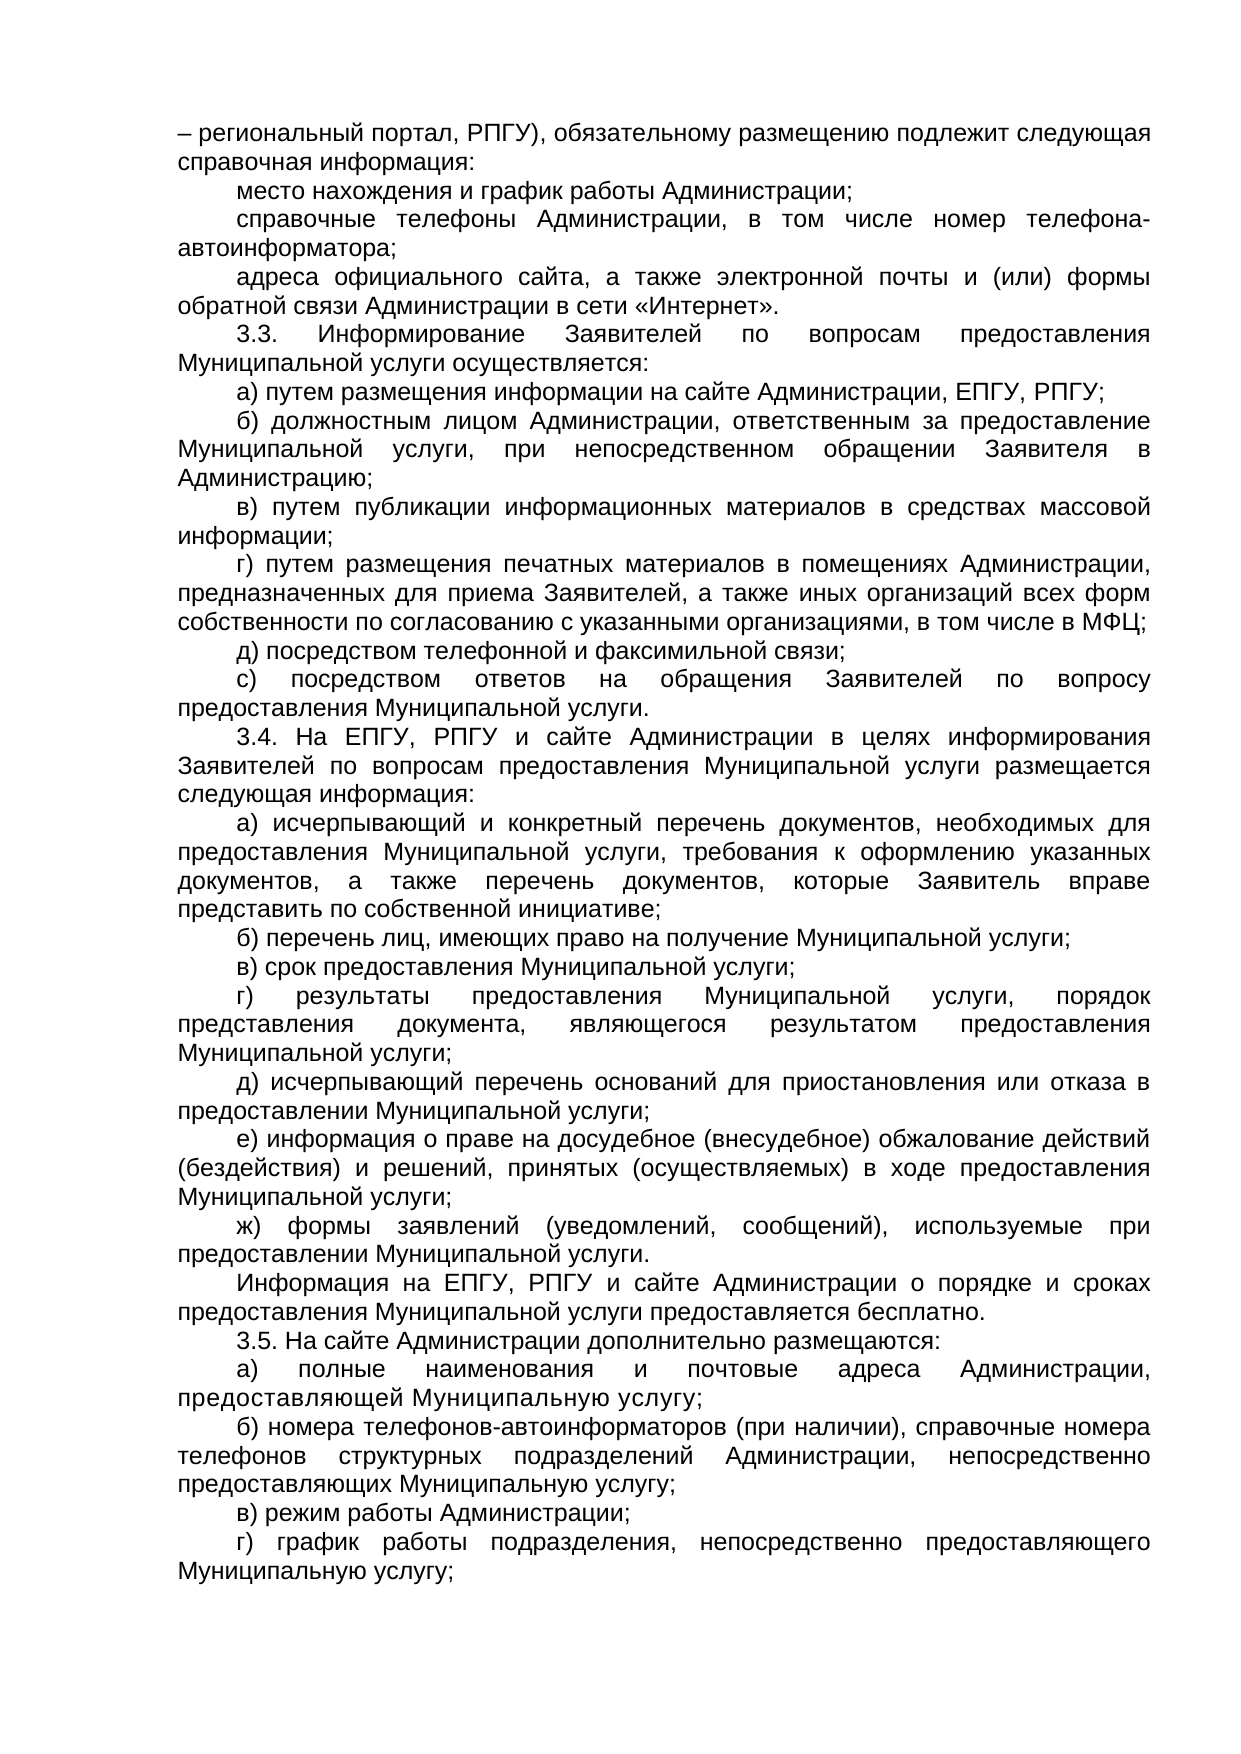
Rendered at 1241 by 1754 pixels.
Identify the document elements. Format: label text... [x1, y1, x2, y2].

text г) путем размещения печатных материалов в помещениях Администрации, предназначенных для приема Заявителей, а также иных организаций всех форм собственности по согласованию с указанными организациями, в том числе в МФЦ; [177, 549, 1152, 636]
text справочные телефоны Администрации, в том числе номер телефона-автоинформатора; [177, 204, 1152, 262]
text 3.5. На сайте Администрации дополнительно размещаются: [177, 1326, 1152, 1354]
text а) полные наименования и почтовые адреса Администрации, предоставляющей Муниципальную услугу; [177, 1354, 1152, 1412]
text Информация на ЕПГУ, РПГУ и сайте Администрации о порядке и сроках предоставления Муниципальной услуги предоставляется бесплатно. [177, 1268, 1152, 1326]
text б) должностным лицом Администрации, ответственным за предоставление Муниципальной услуги, при непосредственном обращении Заявителя в Администрацию; [177, 406, 1152, 492]
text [177, 118, 1152, 176]
text ж) формы заявлений (уведомлений, сообщений), используемые при предоставлении Муниципальной услуги. [177, 1211, 1152, 1268]
text с) посредством ответов на обращения Заявителей по вопросу предоставления Муниципальной услуги. [177, 664, 1152, 722]
text б) номера телефонов-автоинформаторов (при наличии), справочные номера телефонов структурных подразделений Администрации, непосредственно предоставляющих Муниципальную услугу; [177, 1412, 1152, 1498]
text г) результаты предоставления Муниципальной услуги, порядок представления документа, являющегося результатом предоставления Муниципальной услуги; [177, 981, 1152, 1067]
text д) исчерпывающий перечень оснований для приостановления или отказа в предоставлении Муниципальной услуги; [177, 1067, 1152, 1124]
text б) перечень лиц, имеющих право на получение Муниципальной услуги; [177, 923, 1152, 952]
text в) путем публикации информационных материалов в средствах массовой информации; [177, 492, 1152, 549]
text е) информация о праве на досудебное (внесудебное) обжалование действий (бездействия) и решений, принятых (осуществляемых) в ходе предоставления Муниципальной услуги; [177, 1124, 1152, 1211]
text 3.3. Информирование Заявителей по вопросам предоставления Муниципальной услуги осуществляется: [177, 319, 1152, 377]
text адреса официального сайта, а также электронной почты и (или) формы обратной связи Администрации в сети «Интернет». [177, 262, 1152, 319]
text в) срок предоставления Муниципальной услуги; [177, 952, 1152, 981]
text а) путем размещения информации на сайте Администрации, ЕПГУ, РПГУ; [177, 377, 1152, 406]
text место нахождения и график работы Администрации; [177, 176, 1152, 204]
text в) режим работы Администрации; [177, 1498, 1152, 1527]
text д) посредством телефонной и факсимильной связи; [177, 636, 1152, 664]
text 3.4. На ЕПГУ, РПГУ и сайте Администрации в целях информирования Заявителей по вопросам предоставления Муниципальной услуги размещается следующая информация: [177, 722, 1152, 808]
text а) исчерпывающий и конкретный перечень документов, необходимых для предоставления Муниципальной услуги, требования к оформлению указанных документов, а также перечень документов, которые Заявитель вправе представить по собственной инициативе; [177, 808, 1152, 923]
text г) график работы подразделения, непосредственно предоставляющего Муниципальную услугу; [177, 1527, 1152, 1584]
